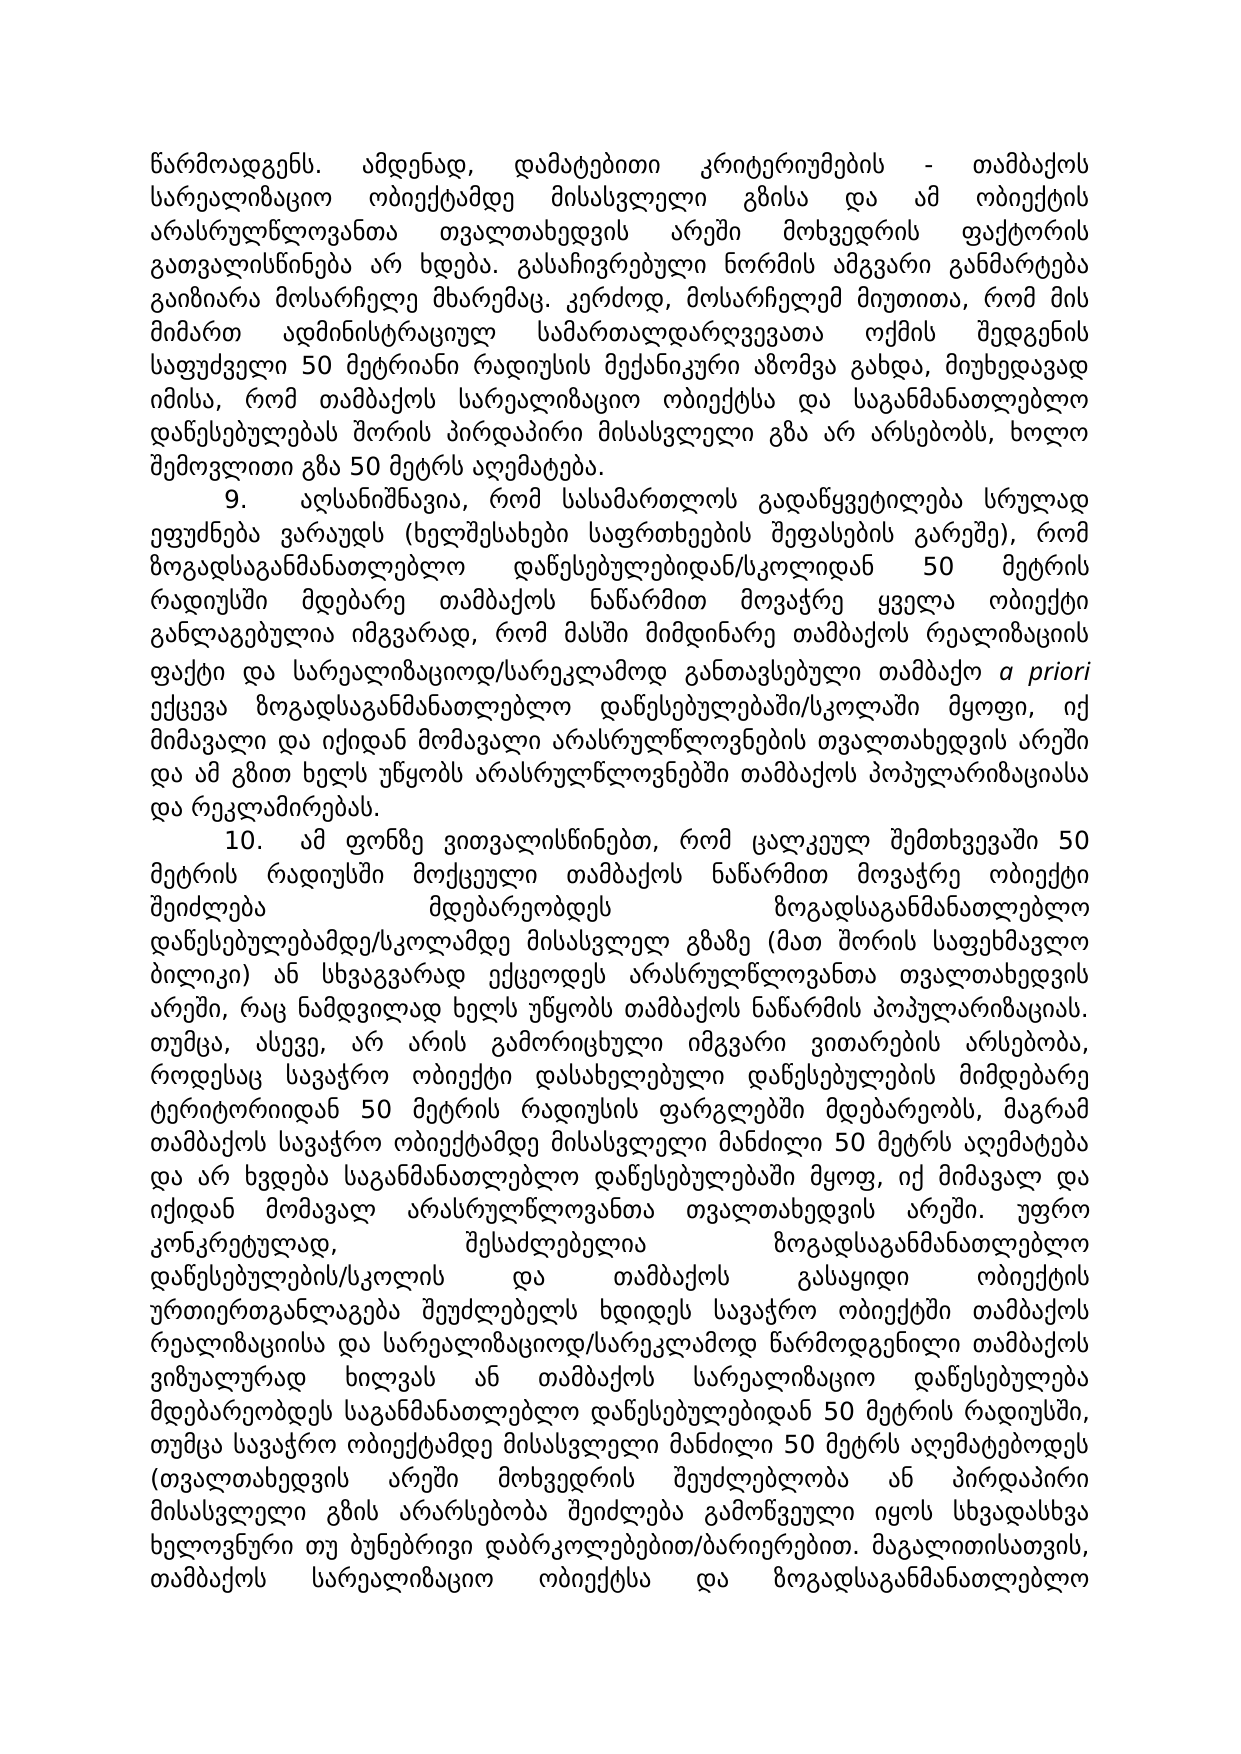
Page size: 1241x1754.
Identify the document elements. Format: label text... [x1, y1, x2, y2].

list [150, 826, 1090, 1593]
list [150, 150, 1090, 481]
list აღსანიშნავია, რომ სასამართლოს გადაწყვეტილება სრულად ეფუძნება ვარაუდს (ხელშესახები საფრთხეების შეფასების გარეშე), რომ ზოგადსაგანმანათლებლო დაწესებულებიდან/სკოლიდან 50 მეტრის რადიუსში მდებარე თამბაქოს ნაწარმით მოვაჭრე ყველა ობიექტი განლაგებულია იმგვარად, რომ მასში მიმდინარე თამბაქოს რეალიზაციის ფაქტი და სარეალიზაციოდ/სარეკლამოდ განთავსებული თამბაქო a priori ექცევა ზოგადსაგანმანათლებლო დაწესებულებაში/სკოლაში მყოფი, იქ მიმავალი და იქიდან მომავალი არასრულწლოვნების თვალთახედვის არეში და ამ გზით ხელს უწყობს არასრულწლოვნებში თამბაქოს პოპულარიზაციასა და რეკლამირებას. [150, 485, 1090, 822]
